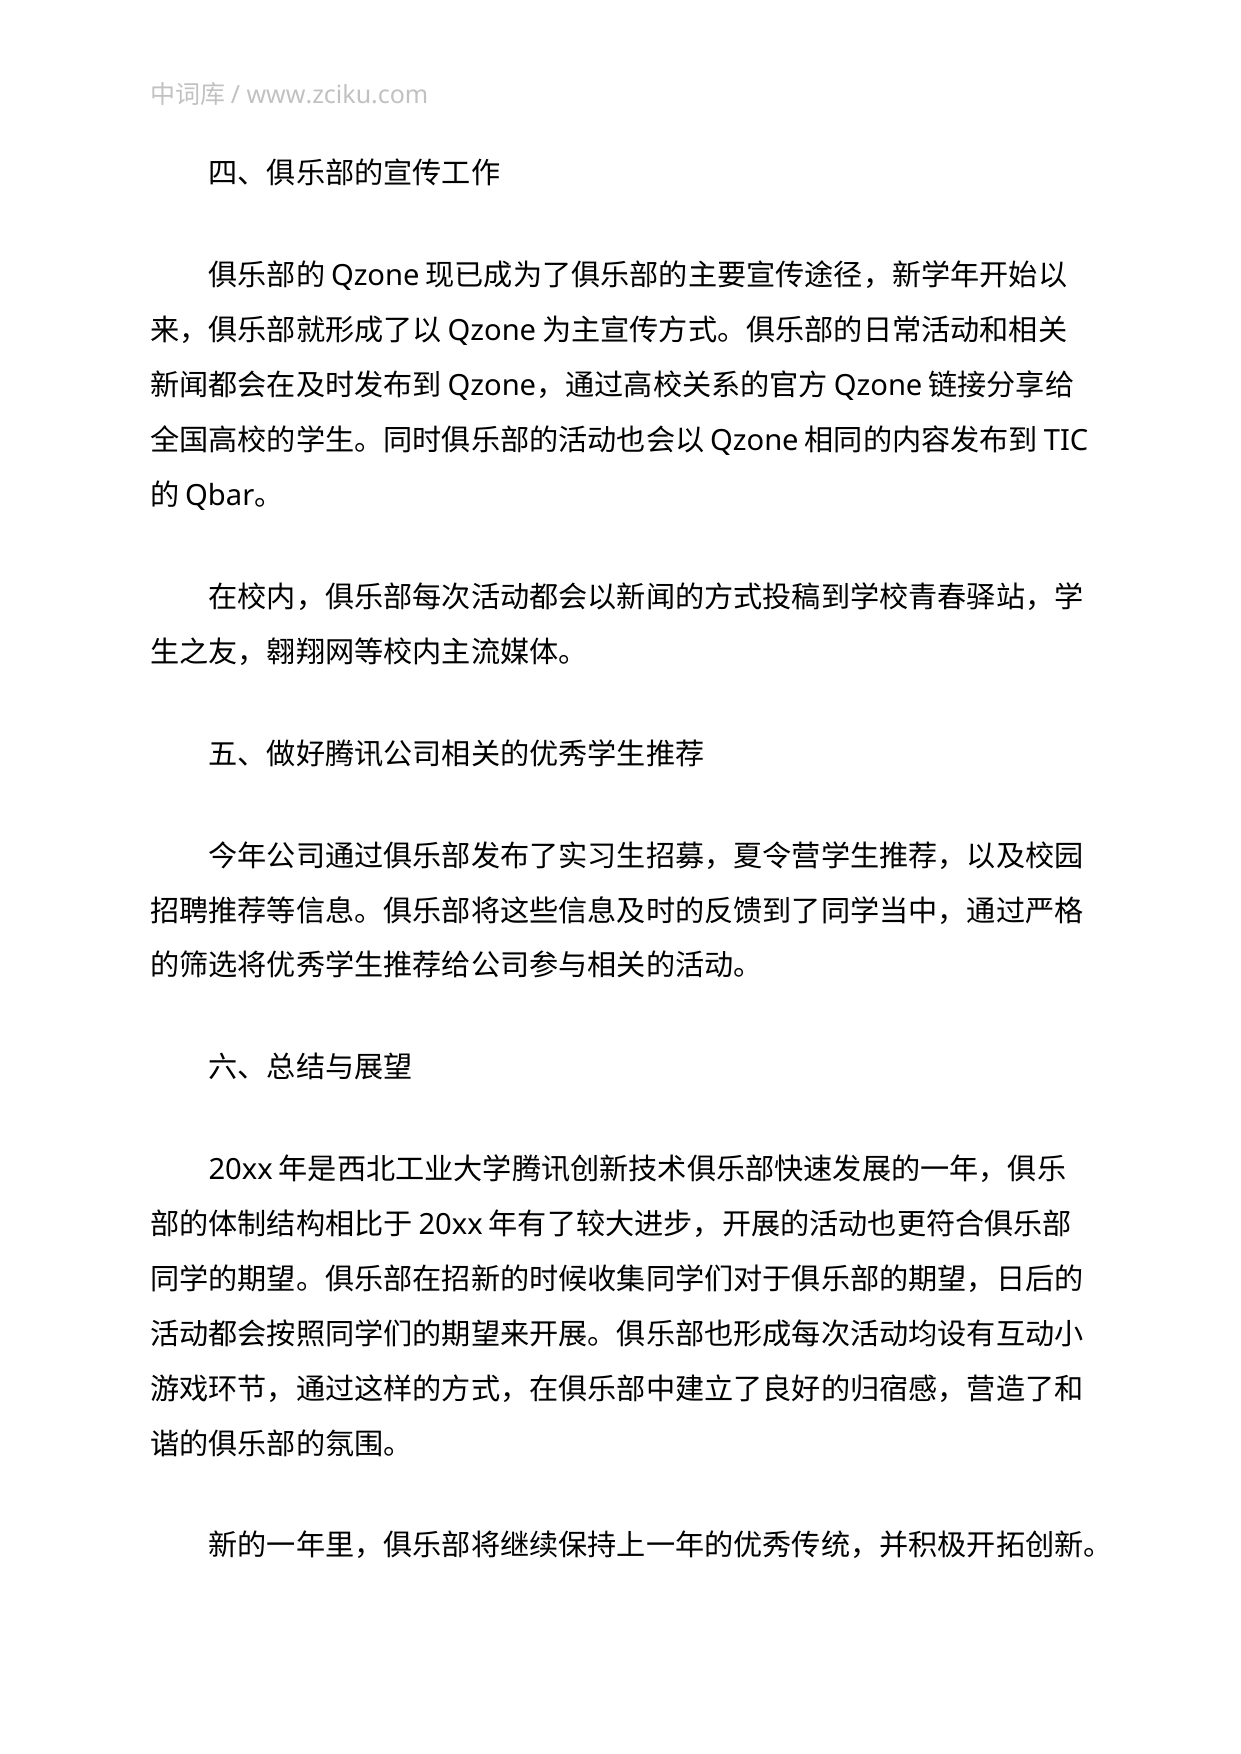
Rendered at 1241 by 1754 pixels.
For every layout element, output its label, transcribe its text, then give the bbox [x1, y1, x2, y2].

text 六、总结与展望 [150, 1044, 1090, 1086]
text 今年公司通过俱乐部发布了实习生招募，夏令营学生推荐，以及校园招聘推荐等信息。俱乐部将这些信息及时的反馈到了同学当中，通过严格的筛选将优秀学生推荐给公司参与相关的活动。 [150, 832, 1090, 984]
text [150, 1522, 1090, 1564]
text 在校内，俱乐部每次活动都会以新闻的方式投稿到学校青春驿站，学生之友，翱翔网等校内主流媒体。 [150, 574, 1090, 671]
text 四、俱乐部的宣传工作 [150, 150, 1090, 192]
text 俱乐部的Qzone现已成为了俱乐部的主要宣传途径，新学年开始以来，俱乐部就形成了以Qzone为主宣传方式。俱乐部的日常活动和相关新闻都会在及时发布到Qzone，通过高校关系的官方Qzone链接分享给全国高校的学生。同时俱乐部的活动也会以Qzone相同的内容发布到TIC的Qbar。 [150, 252, 1090, 514]
text 20xx年是西北工业大学腾讯创新技术俱乐部快速发展的一年，俱乐部的体制结构相比于20xx年有了较大进步，开展的活动也更符合俱乐部同学的期望。俱乐部在招新的时候收集同学们对于俱乐部的期望，日后的活动都会按照同学们的期望来开展。俱乐部也形成每次活动均设有互动小游戏环节，通过这样的方式，在俱乐部中建立了良好的归宿感，营造了和谐的俱乐部的氛围。 [150, 1146, 1090, 1462]
text 五、做好腾讯公司相关的优秀学生推荐 [150, 730, 1090, 773]
